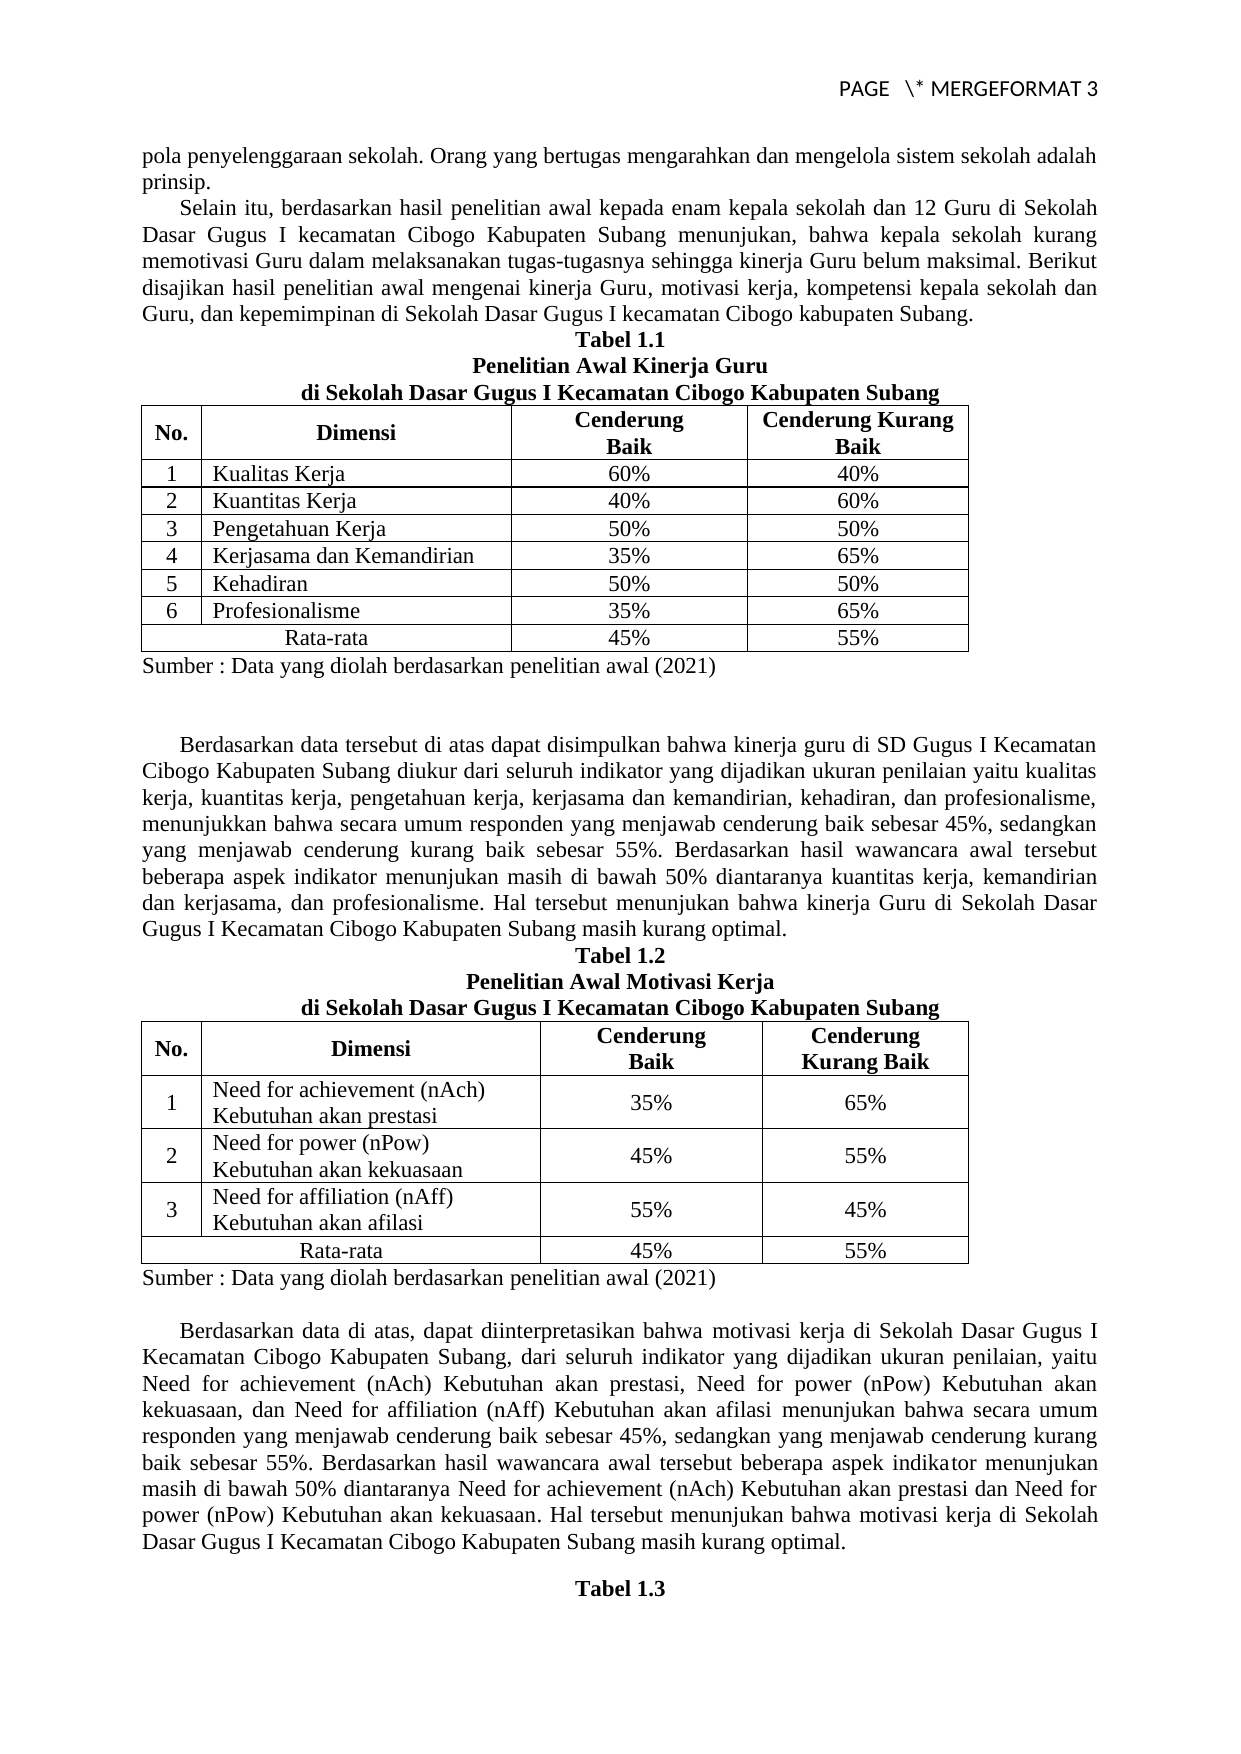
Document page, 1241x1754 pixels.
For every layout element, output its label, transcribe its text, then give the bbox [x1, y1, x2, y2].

text Penelitian Awal Kinerja Guru [142, 353, 1098, 379]
text Tabel 1.3 [142, 1575, 1098, 1601]
table_cell 55% [763, 1129, 968, 1182]
table_cell 45% [541, 1237, 762, 1263]
text Penelitian Awal Motivasi Kerja [142, 968, 1098, 994]
table_cell 50% [512, 570, 747, 596]
text Sumber : Data yang diolah berdasarkan penelitian awal (2021) [142, 1264, 1098, 1291]
table_header Dimensi [202, 406, 511, 459]
table_cell 3 [142, 1183, 201, 1236]
table_cell 5 [142, 570, 201, 596]
text Tabel 1.1 [142, 326, 1098, 353]
table_cell 2 [142, 1129, 201, 1182]
table_cell 35% [512, 542, 747, 569]
table_cell 4 [142, 542, 201, 569]
table_cell 55% [541, 1183, 762, 1236]
table_cell 60% [748, 488, 968, 514]
table_cell 60% [512, 460, 747, 486]
table_cell 45% [541, 1129, 762, 1182]
table_cell Kualitas Kerja [202, 460, 511, 486]
table_cell Profesionalisme [202, 597, 511, 623]
table_cell 40% [512, 488, 747, 514]
table_cell 40% [748, 460, 968, 486]
table_cell 45% [763, 1183, 968, 1236]
table_header Cenderung Kurang Baik [748, 406, 968, 459]
text di Sekolah Dasar Gugus I Kecamatan Cibogo Kabupaten Subang [142, 994, 1098, 1021]
table_cell 65% [763, 1076, 968, 1128]
table_cell 55% [748, 625, 968, 651]
text Berdasarkan data di atas, dapat diinterpretasikan bahwa motivasi kerja di Sekolah Dasar Gugus I Kecamatan Cibogo Kabupaten Subang, dari seluruh indikator yang dijadikan ukuran penilaian, yaitu Need for achievement (nAch) Kebutuhan akan prestasi, Need for power (nPow) Kebutuhan akan kekuasaan, dan Need for affiliation (nAff) Kebutuhan akan afilasi menunjukan bahwa secara umum responden yang menjawab cenderung baik sebesar 45%, sedangkan yang menjawab cenderung kurang baik sebesar 55%. Berdasarkan hasil wawancara awal tersebut beberapa aspek indikator menunjukan masih di bawah 50% diantaranya Need for achievement (nAch) Kebutuhan akan prestasi dan Need for power (nPow) Kebutuhan akan kekuasaan. Hal tersebut menunjukan bahwa motivasi kerja di Sekolah Dasar Gugus I Kecamatan Cibogo Kabupaten Subang masih kurang optimal. [142, 1317, 1098, 1554]
table_cell 3 [142, 515, 201, 541]
table_header Dimensi [202, 1022, 540, 1074]
table_header No. [142, 406, 201, 459]
table_cell Need for affiliation (nAff) Kebutuhan akan afilasi [202, 1183, 540, 1236]
table_cell 55% [763, 1237, 968, 1263]
text Berdasarkan data tersebut di atas dapat disimpulkan bahwa kinerja guru di SD Gugus I Kecamatan Cibogo Kabupaten Subang diukur dari seluruh indikator yang dijadikan ukuran penilaian yaitu kualitas kerja, kuantitas kerja, pengetahuan kerja, kerjasama dan kemandirian, kehadiran, dan profesionalisme, menunjukkan bahwa secara umum responden yang menjawab cenderung baik sebesar 45%, sedangkan yang menjawab cenderung kurang baik sebesar 55%. Berdasarkan hasil wawancara awal tersebut beberapa aspek indikator menunjukan masih di bawah 50% diantaranya kuantitas kerja, kemandirian dan kerjasama, dan profesionalisme. Hal tersebut menunjukan bahwa kinerja Guru di Sekolah Dasar Gugus I Kecamatan Cibogo Kabupaten Subang masih kurang optimal. [142, 731, 1098, 942]
table_cell Need for achievement (nAch) Kebutuhan akan prestasi [202, 1076, 540, 1128]
text Selain itu, berdasarkan hasil penelitian awal kepada enam kepala sekolah dan 12 Guru di Sekolah Dasar Gugus I kecamatan Cibogo Kabupaten Subang menunjukan, bahwa kepala sekolah kurang memotivasi Guru dalam melaksanakan tugas-tugasnya sehingga kinerja Guru belum maksimal. Berikut disajikan hasil penelitian awal mengenai kinerja Guru, motivasi kerja, kompetensi kepala sekolah dan Guru, dan kepemimpinan di Sekolah Dasar Gugus I kecamatan Cibogo kabupaten Subang. [142, 194, 1098, 326]
table_header Cenderung Kurang Baik [763, 1022, 968, 1074]
table_header No. [142, 1022, 201, 1074]
table_cell Pengetahuan Kerja [202, 515, 511, 541]
text di Sekolah Dasar Gugus I Kecamatan Cibogo Kabupaten Subang [142, 379, 1098, 405]
table_cell 6 [142, 597, 201, 623]
table_cell 65% [748, 597, 968, 623]
table_cell 1 [142, 460, 201, 486]
table_cell Kehadiran [202, 570, 511, 596]
table_cell Rata-rata [142, 625, 511, 651]
table_header Cenderung Baik [541, 1022, 762, 1074]
table_cell 50% [512, 515, 747, 541]
table_cell 35% [541, 1076, 762, 1128]
table_cell 2 [142, 488, 201, 514]
text Tabel 1.2 [142, 942, 1098, 968]
table_cell 35% [512, 597, 747, 623]
table_cell 50% [748, 515, 968, 541]
text Sumber : Data yang diolah berdasarkan penelitian awal (2021) [142, 652, 1098, 678]
table_cell 65% [748, 542, 968, 569]
table_cell Rata-rata [142, 1237, 540, 1263]
table_cell Kerjasama dan Kemandirian [202, 542, 511, 569]
table_cell 1 [142, 1076, 201, 1128]
table_cell Need for power (nPow) Kebutuhan akan kekuasaan [202, 1129, 540, 1182]
table_cell 45% [512, 625, 747, 651]
table_cell Kuantitas Kerja [202, 488, 511, 514]
table_header Cenderung Baik [512, 406, 747, 459]
table_cell 50% [748, 570, 968, 596]
